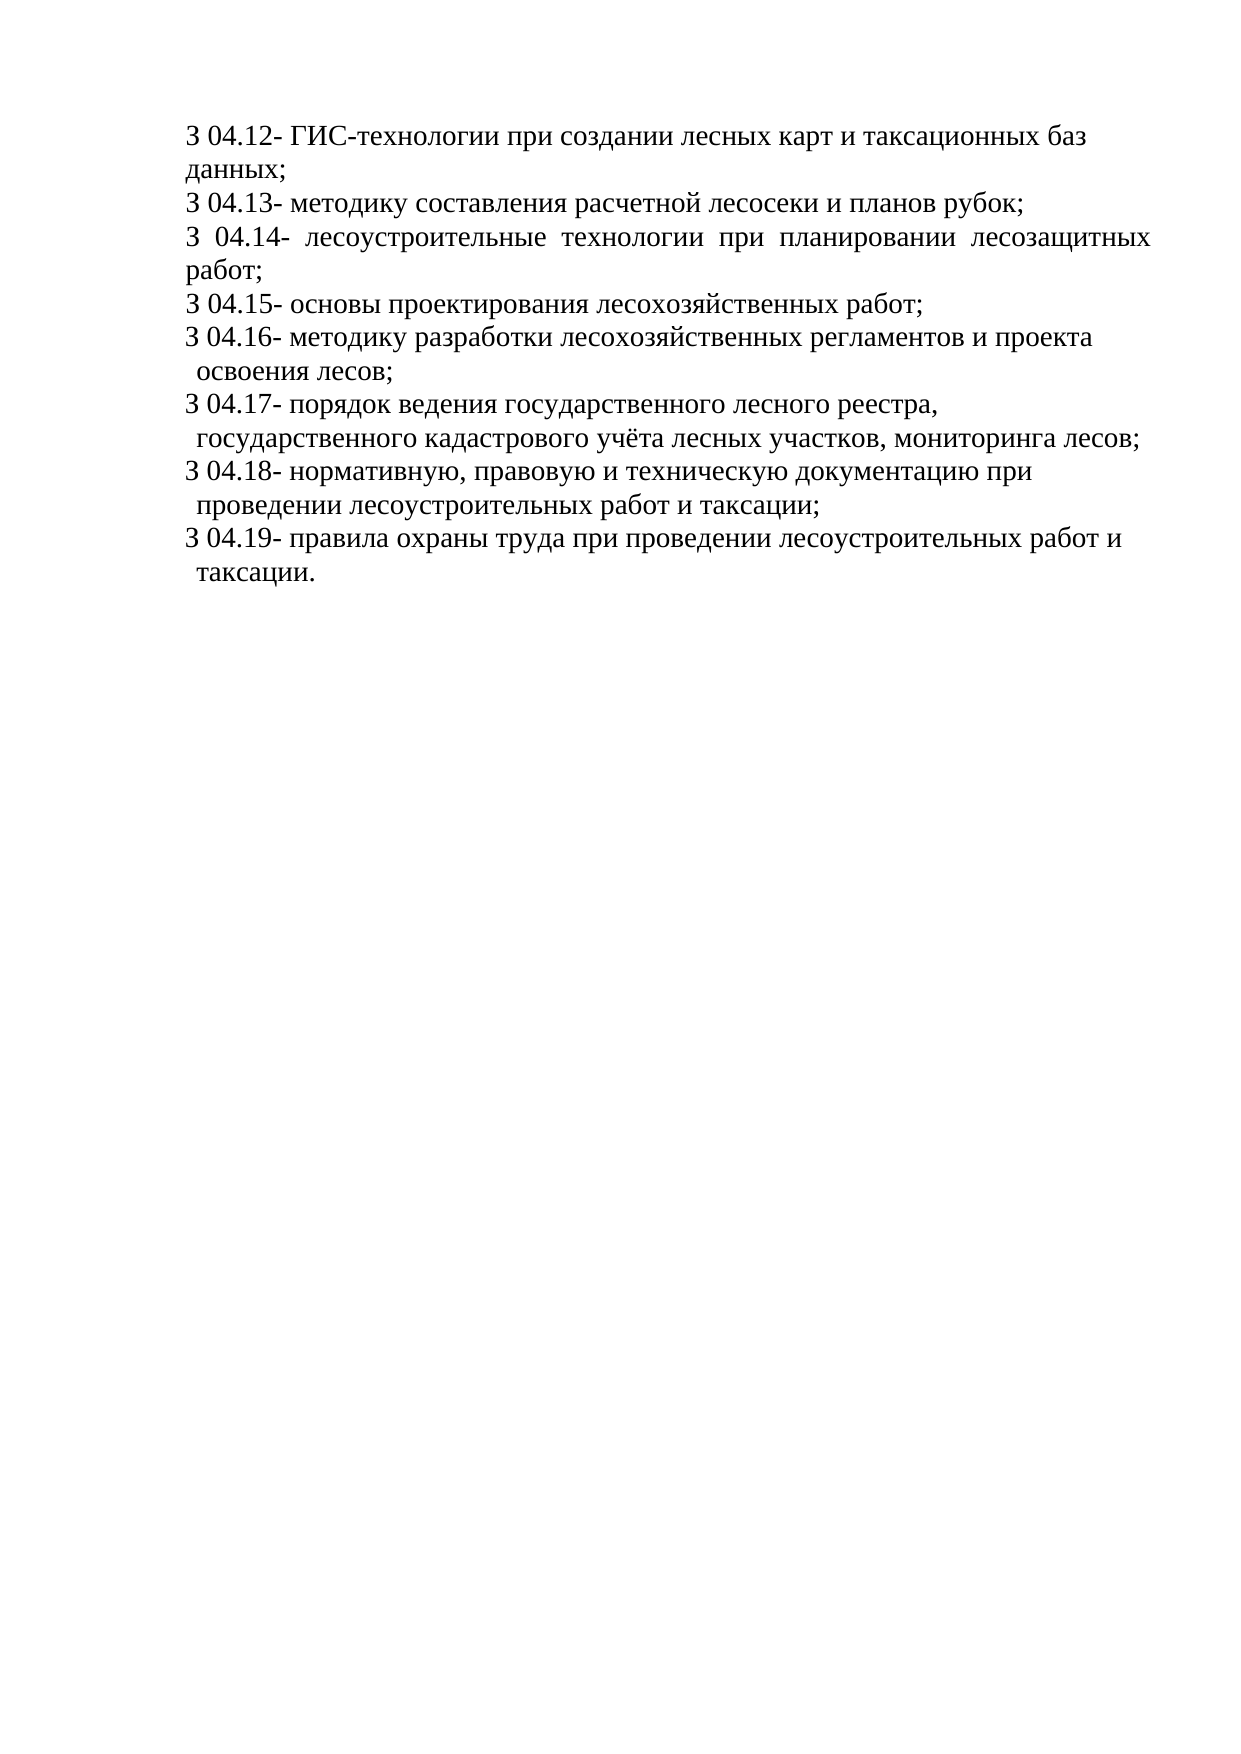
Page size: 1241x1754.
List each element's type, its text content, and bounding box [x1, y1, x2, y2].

text З 04.12- ГИС-технологии при создании лесных карт и таксационных баз данных; [185, 118, 1152, 185]
text З 04.13- методику составления расчетной лесосеки и планов рубок; [185, 185, 1152, 219]
text З 04.15- основы проектирования лесохозяйственных работ; [185, 286, 1152, 319]
text З 04.19- правила охраны труда при проведении лесоустроительных работ и таксации. [177, 521, 1152, 588]
text З 04.16- методику разработки лесохозяйственных регламентов и проекта освоения лесов; [177, 319, 1152, 386]
text З 04.17- порядок ведения государственного лесного реестра, государственного кадастрового учёта лесных участков, мониторинга лесов; [177, 386, 1152, 453]
text З 04.18- нормативную, правовую и техническую документацию при проведении лесоустроительных работ и таксации; [177, 453, 1152, 521]
text З 04.14- лесоустроительные технологии при планировании лесозащитных работ; [185, 219, 1152, 286]
